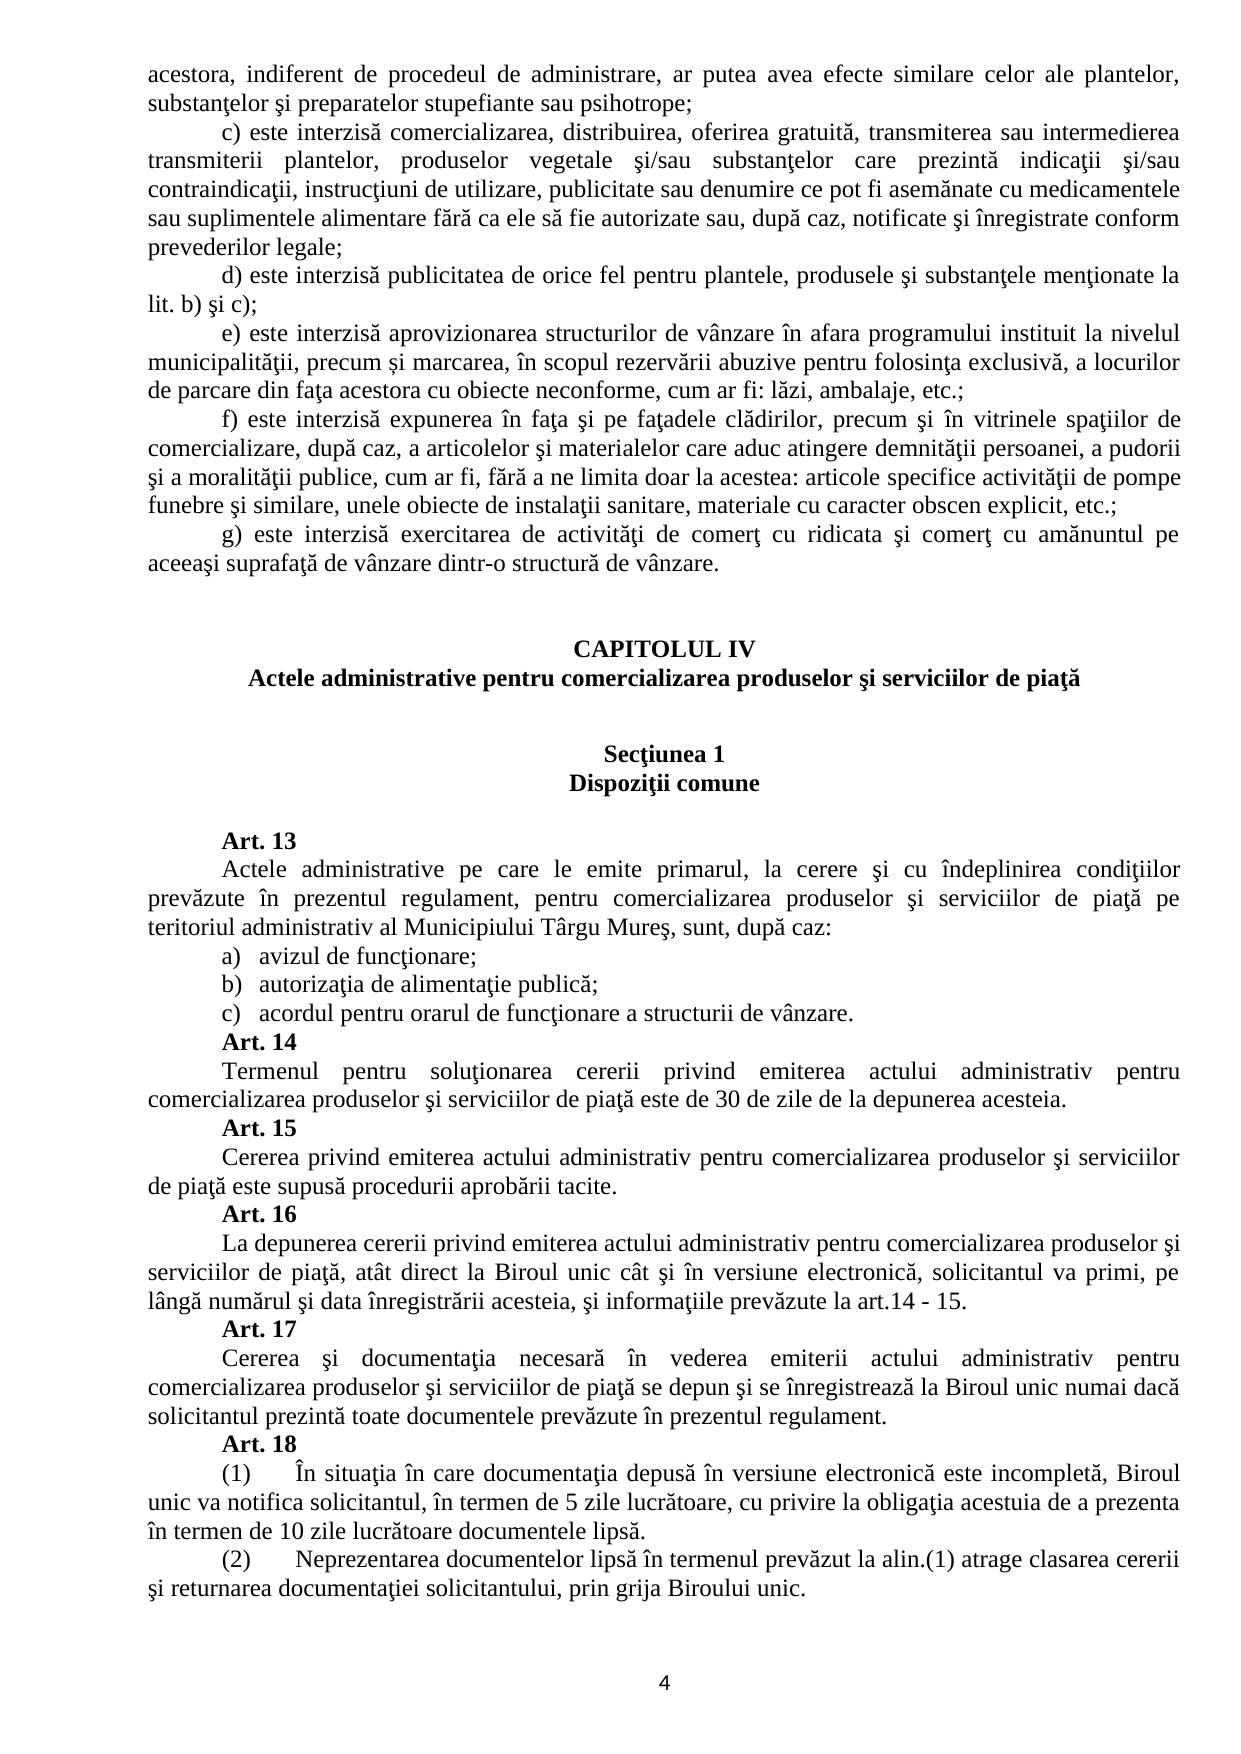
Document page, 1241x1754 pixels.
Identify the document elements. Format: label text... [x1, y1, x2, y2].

text Termenul pentru soluţionarea cererii privind emiterea actului administrativ pentru comercializarea produselor şi serviciilor de piaţă este de 30 de zile de la depunerea acesteia. [148, 1056, 1181, 1113]
list La depunerea cererii privind emiterea actului administrativ pentru comercializarea produselor şi serviciilor de piaţă, atât direct la Biroul unic cât şi în versiune electronică, solicitantul va primi, pe lângă numărul şi data înregistrării acesteia, şi informaţiile prevăzute la art.14 - 15. [148, 1228, 1181, 1314]
text CAPITOLUL IV [148, 634, 1181, 663]
list În situaţia în care documentaţia depusă în versiune electronică este incompletă, Biroul unic va notifica solicitantul, în termen de 5 zile lucrătoare, cu privire la obligaţia acestuia de a prezenta în termen de 10 zile lucrătoare documentele lipsă. [148, 1458, 1181, 1544]
list Neprezentarea documentelor lipsă în termenul prevăzut la alin.(1) atrage clasarea cererii şi returnarea documentaţiei solicitantului, prin grija Biroului unic. [148, 1544, 1181, 1602]
text Art. 15 [148, 1113, 1181, 1142]
text Actele administrative pe care le emite primarul, la cerere şi cu îndeplinirea condiţiilor prevăzute în prezentul regulament, pentru comercializarea produselor şi serviciilor de piaţă pe teritoriul administrativ al Municipiului Târgu Mureş, sunt, după caz: [148, 854, 1181, 941]
text Actele administrative pentru comercializarea produselor şi serviciilor de piaţă [148, 663, 1181, 692]
text Art. 14 [148, 1027, 1181, 1056]
list avizul de funcţionare; [221, 941, 1181, 969]
list Art. 17 [222, 1314, 1181, 1343]
text e) este interzisă aprovizionarea structurilor de vânzare în afara programului instituit la nivelul municipalităţii, precum și marcarea, în scopul rezervării abuzive pentru folosinţa exclusivă, a locurilor de parcare din faţa acestora cu obiecte neconforme, cum ar fi: lăzi, ambalaje, etc.; [148, 318, 1181, 404]
text Cererea privind emiterea actului administrativ pentru comercializarea produselor şi serviciilor de piaţă este supusă procedurii aprobării tacite. [148, 1142, 1181, 1199]
text d) este interzisă publicitatea de orice fel pentru plantele, produsele şi substanţele menţionate la lit. b) şi c); [148, 260, 1181, 318]
text Secţiunea 1 [148, 739, 1181, 768]
text Art. 13 [148, 826, 1181, 854]
text g) este interzisă exercitarea de activităţi de comerţ cu ridicata şi comerţ cu amănuntul pe aceeaşi suprafaţă de vânzare dintr-o structură de vânzare. [148, 519, 1181, 577]
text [148, 59, 1181, 117]
text c) este interzisă comercializarea, distribuirea, oferirea gratuită, transmiterea sau intermedierea transmiterii plantelor, produselor vegetale şi/sau substanţelor care prezintă indicaţii şi/sau contraindicaţii, instrucţiuni de utilizare, publicitate sau denumire ce pot fi asemănate cu medicamentele sau suplimentele alimentare fără ca ele să fie autorizate sau, după caz, notificate şi înregistrate conform prevederilor legale; [148, 117, 1181, 260]
list autorizaţia de alimentaţie publică; [221, 969, 1181, 998]
text Art. 18 [148, 1429, 1181, 1458]
list acordul pentru orarul de funcţionare a structurii de vânzare. [221, 998, 1181, 1027]
list Cererea şi documentaţia necesară în vederea emiterii actului administrativ pentru comercializarea produselor şi serviciilor de piaţă se depun şi se înregistrează la Biroul unic numai dacă solicitantul prezintă toate documentele prevăzute în prezentul regulament. [148, 1343, 1181, 1429]
text f) este interzisă expunerea în faţa şi pe faţadele clădirilor, precum şi în vitrinele spaţiilor de comercializare, după caz, a articolelor şi materialelor care aduc atingere demnităţii persoanei, a pudorii şi a moralităţii publice, cum ar fi, fără a ne limita doar la acestea: articole specifice activităţii de pompe funebre şi similare, unele obiecte de instalaţii sanitare, materiale cu caracter obscen explicit, etc.; [148, 404, 944, 462]
text Art. 16 [148, 1199, 1181, 1228]
text Dispoziţii comune [148, 768, 1181, 797]
